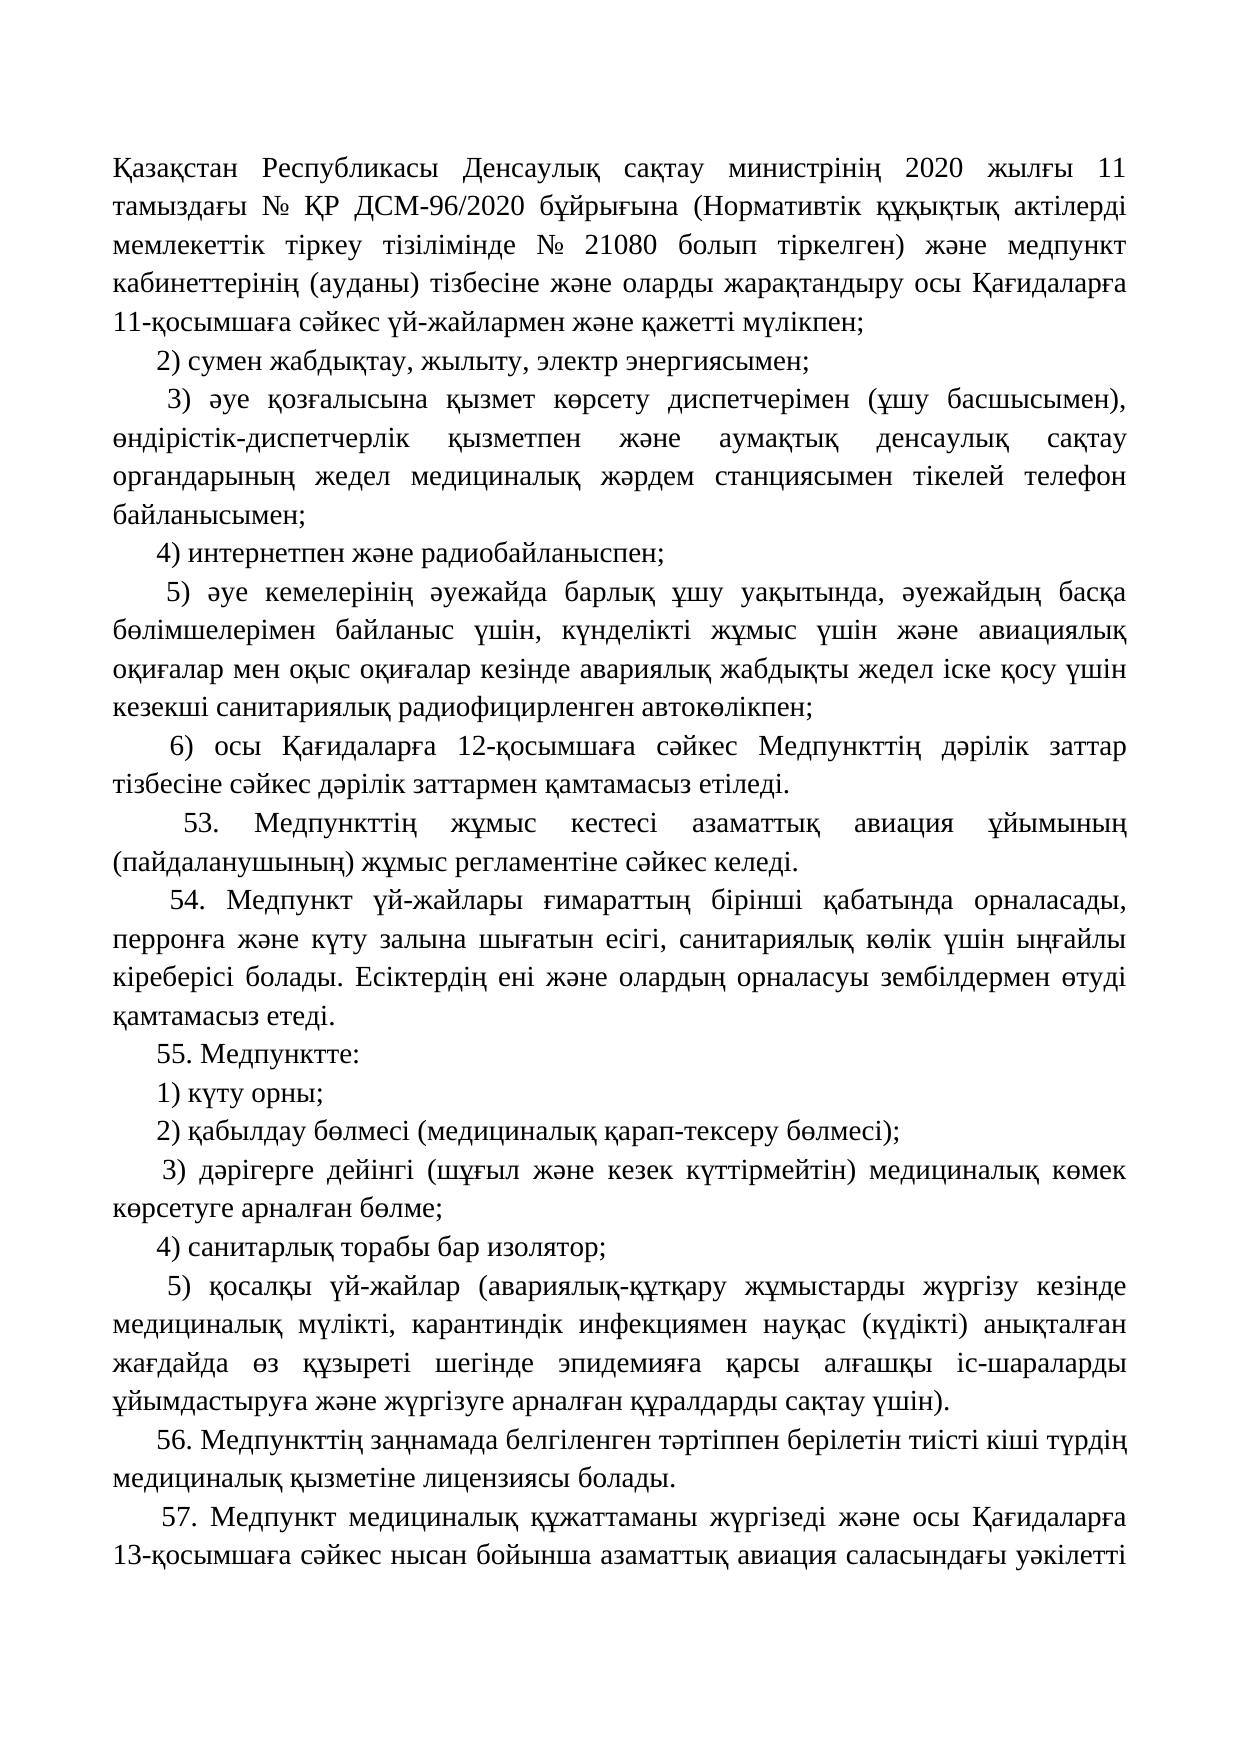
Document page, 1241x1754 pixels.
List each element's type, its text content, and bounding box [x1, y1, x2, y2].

text 53. Медпункттің жұмыс кестесі азаматтық авиация ұйымының (пайдаланушының) жұмыс регламентіне сәйкес келеді. [112, 805, 1128, 877]
text 55. Медпунктте: [112, 1036, 1128, 1070]
text 56. Медпункттің заңнамада белгіленген тәртіппен берілетін тиісті кіші түрдің медициналық қызметіне лицензиясы болады. [112, 1422, 1128, 1494]
text 4) санитарлық торабы бар изолятор; [112, 1229, 1128, 1263]
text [112, 1499, 1128, 1571]
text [112, 150, 1128, 338]
text 54. Медпункт үй-жайлары ғимараттың бірінші қабатында орналасады, перронға және күту залына шығатын есігі, санитариялық көлік үшін ыңғайлы кіреберісі болады. Есіктердің ені және олардың орналасуы зембілдермен өтуді қамтамасыз етеді. [112, 882, 1128, 1031]
text 5) қосалқы үй-жайлар (авариялық-құтқару жұмыстарды жүргізу кезінде медициналық мүлікті, карантиндік инфекциямен науқас (күдікті) анықталған жағдайда өз құзыреті шегінде эпидемияға қарсы алғашқы іс-шараларды ұйымдастыруға және жүргізуге арналған құралдарды сақтау үшін). [112, 1268, 1128, 1417]
text 4) интернетпен және радиобайланыспен; [112, 535, 1128, 569]
text 2) қабылдау бөлмесі (медициналық қарап-тексеру бөлмесі); [112, 1113, 1128, 1147]
text 1) күту орны; [112, 1075, 1128, 1108]
text 3) дәрігерге дейінгі (шұғыл және кезек күттірмейтін) медициналық көмек көрсетуге арналған бөлме; [112, 1152, 1128, 1224]
text 6) осы Қағидаларға 12-қосымшаға сәйкес Медпункттің дәрілік заттар тізбесіне сәйкес дәрілік заттармен қамтамасыз етіледі. [112, 728, 1128, 800]
text 5) әуе кемелерінің әуежайда барлық ұшу уақытында, әуежайдың басқа бөлімшелерімен байланыс үшін, күнделікті жұмыс үшін және авиациялық оқиғалар мен оқыс оқиғалар кезінде авариялық жабдықты жедел іске қосу үшін кезекші санитариялық радиофицирленген автокөлікпен; [112, 574, 1128, 723]
text 3) әуе қозғалысына қызмет көрсету диспетчерімен (ұшу басшысымен), өндірістік-диспетчерлік қызметпен және аумақтық денсаулық сақтау органдарының жедел медициналық жәрдем станциясымен тікелей телефон байланысымен; [112, 381, 1128, 530]
text 2) сумен жабдықтау, жылыту, электр энергиясымен; [112, 343, 1128, 376]
